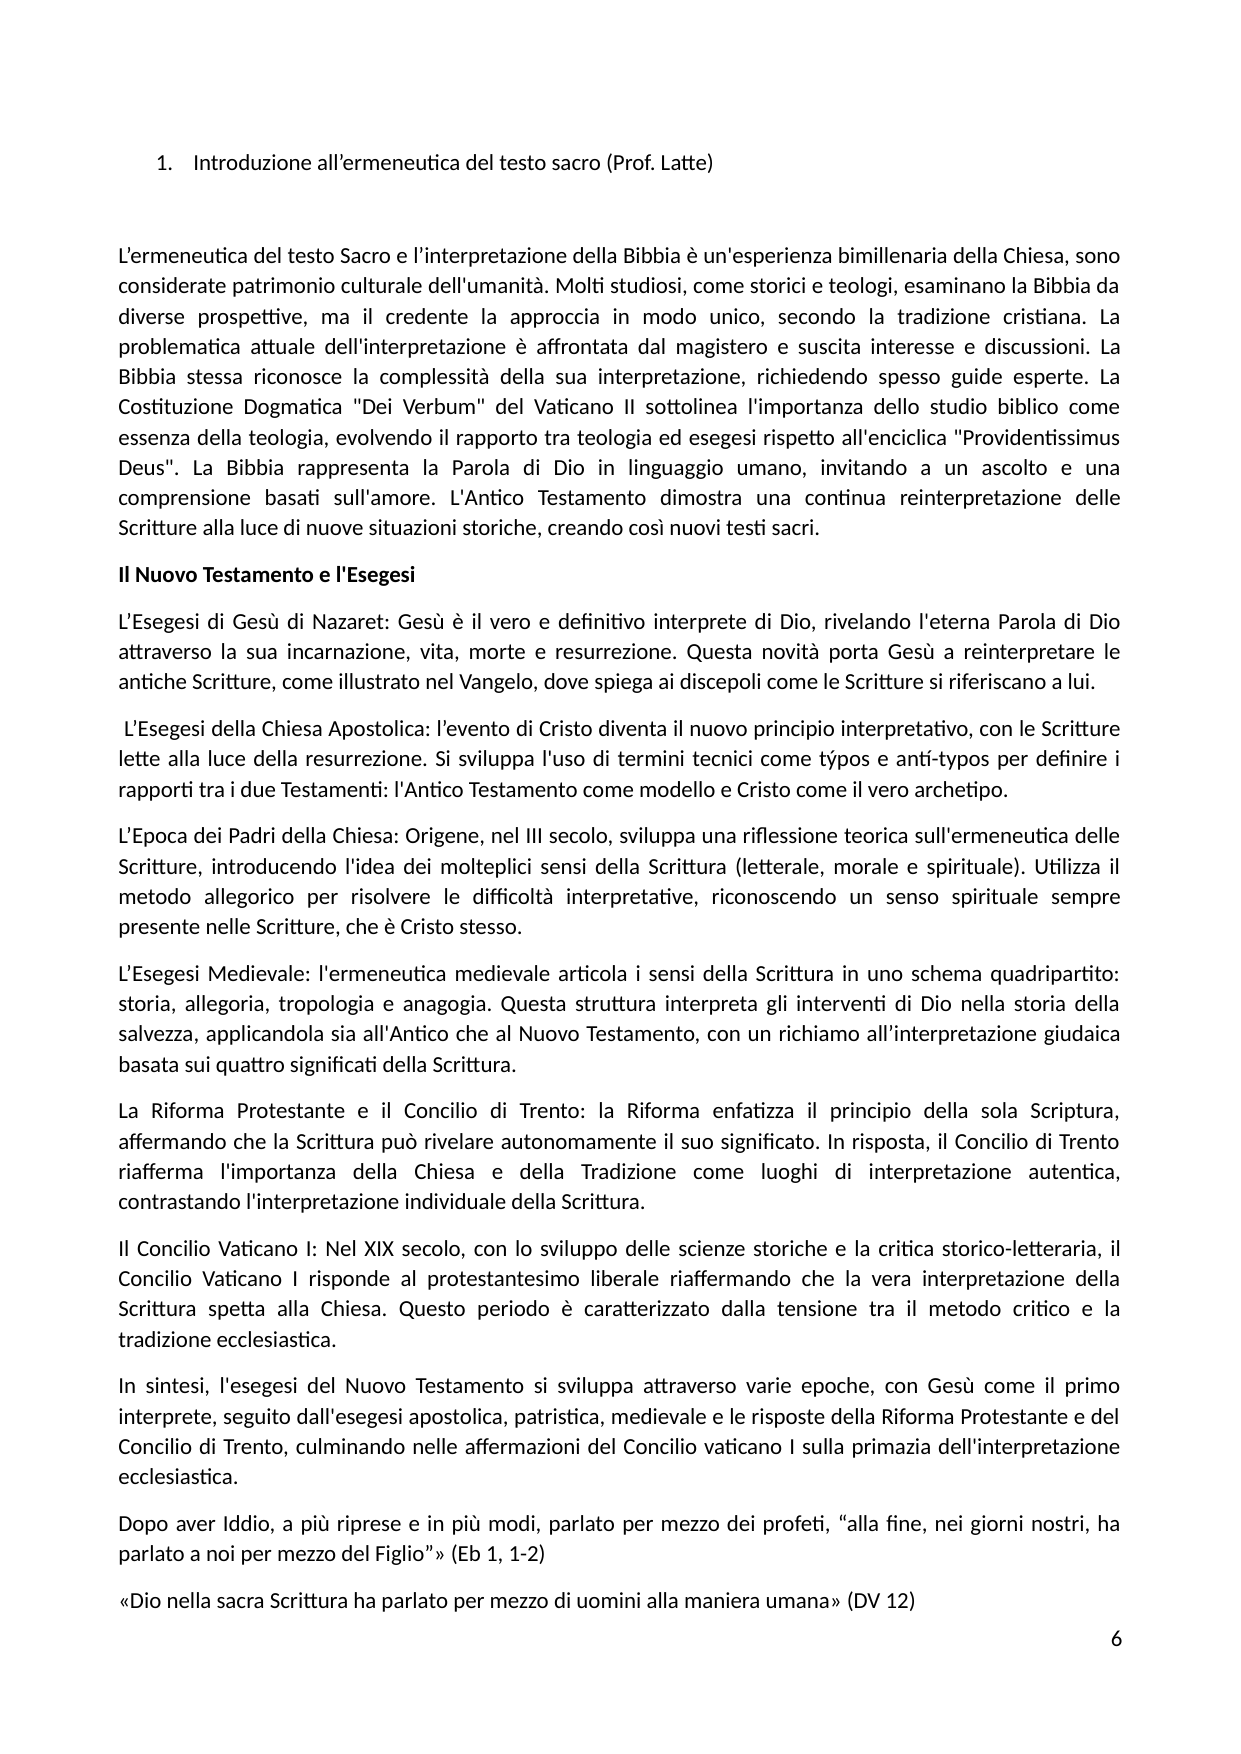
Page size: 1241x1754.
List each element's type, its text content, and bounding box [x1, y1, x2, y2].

text Dopo aver Iddio, a più riprese e in più modi, parlato per mezzo dei profeti, “alla fine, nei giorni nostri, ha parlato a noi per mezzo del Figlio”» (Eb 1, 1-2) [118, 1509, 1122, 1567]
text In sintesi, l'esegesi del Nuovo Testamento si sviluppa attraverso varie epoche, con Gesù come il primo interprete, seguito dall'esegesi apostolica, patristica, medievale e le risposte della Riforma Protestante e del Concilio di Trento, culminando nelle affermazioni del Concilio vaticano I sulla primazia dell'interpretazione ecclesiastica. [118, 1372, 1122, 1490]
text L’Esegesi della Chiesa Apostolica: l’evento di Cristo diventa il nuovo principio interpretativo, con le Scritture lette alla luce della resurrezione. Si sviluppa l'uso di termini tecnici come týpos e antí-typos per definire i rapporti tra i due Testamenti: l'Antico Testamento come modello e Cristo come il vero archetipo. [118, 714, 1122, 803]
text La Riforma Protestante e il Concilio di Trento: la Riforma enfatizza il principio della sola Scriptura, affermando che la Scrittura può rivelare autonomamente il suo significato. In risposta, il Concilio di Trento riafferma l'importanza della Chiesa e della Tradizione come luoghi di interpretazione autentica, contrastando l'interpretazione individuale della Scrittura. [118, 1097, 1122, 1215]
text «Dio nella sacra Scrittura ha parlato per mezzo di uomini alla maniera umana» (DV 12) [118, 1586, 1122, 1614]
text L’Epoca dei Padri della Chiesa: Origene, nel III secolo, sviluppa una riflessione teorica sull'ermeneutica delle Scritture, introducendo l'idea dei molteplici sensi della Scrittura (letterale, morale e spirituale). Utilizza il metodo allegorico per risolvere le difficoltà interpretative, riconoscendo un senso spirituale sempre presente nelle Scritture, che è Cristo stesso. [118, 822, 1122, 940]
text L’ermeneutica del testo Sacro e l’interpretazione della Bibbia è un'esperienza bimillenaria della Chiesa, sono considerate patrimonio culturale dell'umanità. Molti studiosi, come storici e teologi, esaminano la Bibbia da diverse prospettive, ma il credente la approccia in modo unico, secondo la tradizione cristiana. La problematica attuale dell'interpretazione è affrontata dal magistero e suscita interesse e discussioni. La Bibbia stessa riconosce la complessità della sua interpretazione, richiedendo spesso guide esperte. La Costituzione Dogmatica "Dei Verbum" del Vaticano II sottolinea l'importanza dello studio biblico come essenza della teologia, evolvendo il rapporto tra teologia ed esegesi rispetto all'enciclica "Providentissimus Deus". La Bibbia rappresenta la Parola di Dio in linguaggio umano, invitando a un ascolto e una comprensione basati sull'amore. L'Antico Testamento dimostra una continua reinterpretazione delle Scritture alla luce di nuove situazioni storiche, creando così nuovi testi sacri. [118, 241, 1122, 541]
text Il Nuovo Testamento e l'Esegesi [118, 560, 1122, 588]
text L’Esegesi Medievale: l'ermeneutica medievale articola i sensi della Scrittura in uno schema quadripartito: storia, allegoria, tropologia e anagogia. Questa struttura interpreta gli interventi di Dio nella storia della salvezza, applicandola sia all'Antico che al Nuovo Testamento, con un richiamo all’interpretazione giudaica basata sui quattro significati della Scrittura. [118, 959, 1122, 1078]
text Il Concilio Vaticano I: Nel XIX secolo, con lo sviluppo delle scienze storiche e la critica storico-letteraria, il Concilio Vaticano I risponde al protestantesimo liberale riaffermando che la vera interpretazione della Scrittura spetta alla Chiesa. Questo periodo è caratterizzato dalla tensione tra il metodo critico e la tradizione ecclesiastica. [118, 1234, 1122, 1353]
text L’Esegesi di Gesù di Nazaret: Gesù è il vero e definitivo interprete di Dio, rivelando l'eterna Parola di Dio attraverso la sua incarnazione, vita, morte e resurrezione. Questa novità porta Gesù a reinterpretare le antiche Scritture, come illustrato nel Vangelo, dove spiega ai discepoli come le Scritture si riferiscano a lui. [118, 607, 1122, 695]
list Introduzione all’ermeneutica del testo sacro (Prof. Latte) [156, 148, 1122, 176]
